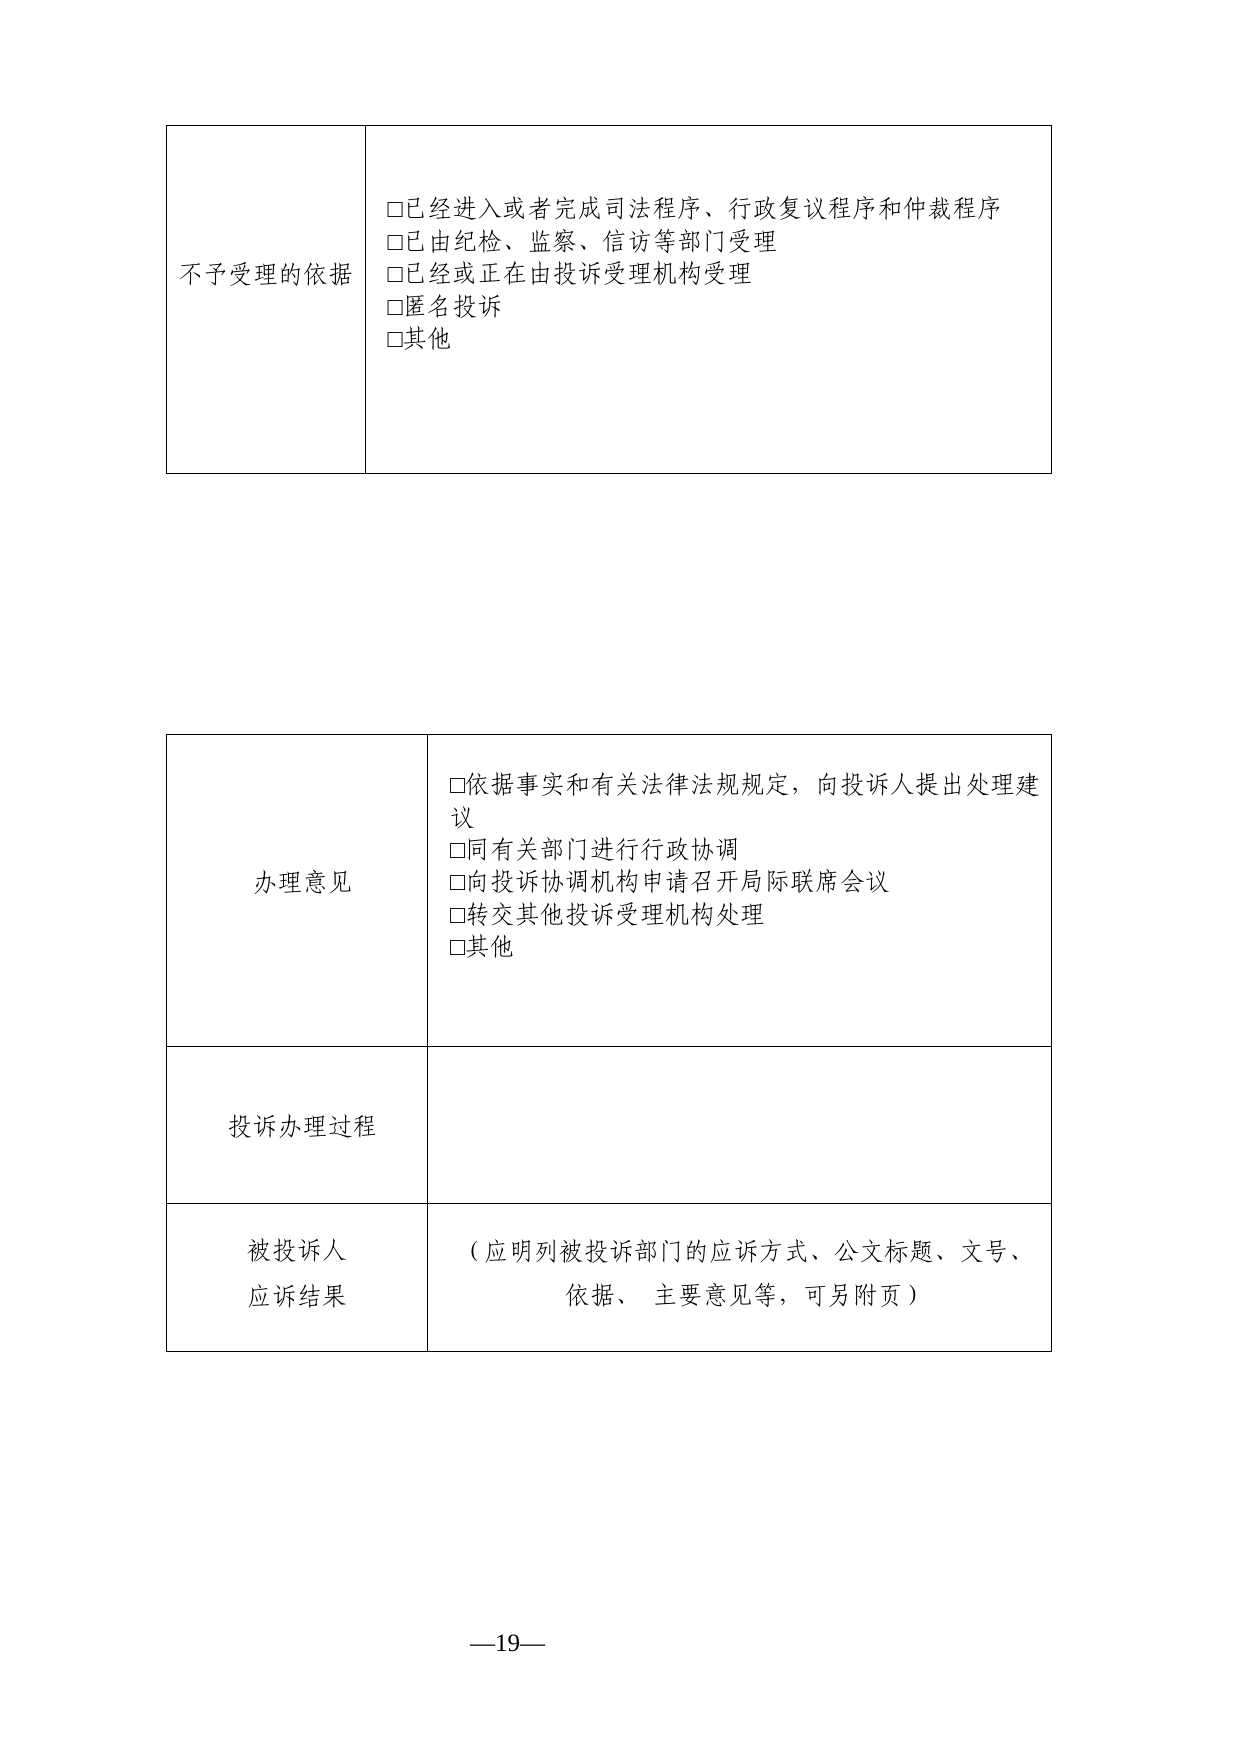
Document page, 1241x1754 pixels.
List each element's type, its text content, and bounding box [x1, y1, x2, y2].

table_header 办理意见 [167, 735, 427, 1046]
table_header □依据事实和有关法律法规规定，向投诉人提出处理建议 □同有关部门进行行政协调 □向投诉协调机构申请召开局际联席会议 □转交其他投诉受理机构处理 □其他 [428, 735, 1051, 1046]
table_cell 投诉办理过程 [167, 1047, 427, 1203]
table_cell （应明列被投诉部门的应诉方式、公文标题、文号、 依据、 主要意见等，可另附页） [428, 1204, 1051, 1351]
table_cell [428, 1047, 1051, 1203]
table_cell 不予受理的依据 [167, 126, 365, 472]
table_cell 被投诉人 应诉结果 [167, 1204, 427, 1351]
table_cell □已经进入或者完成司法程序、行政复议程序和仲裁程序 □已由纪检、监察、信访等部门受理 □已经或正在由投诉受理机构受理 □匿名投诉 □其他 [366, 126, 1051, 472]
